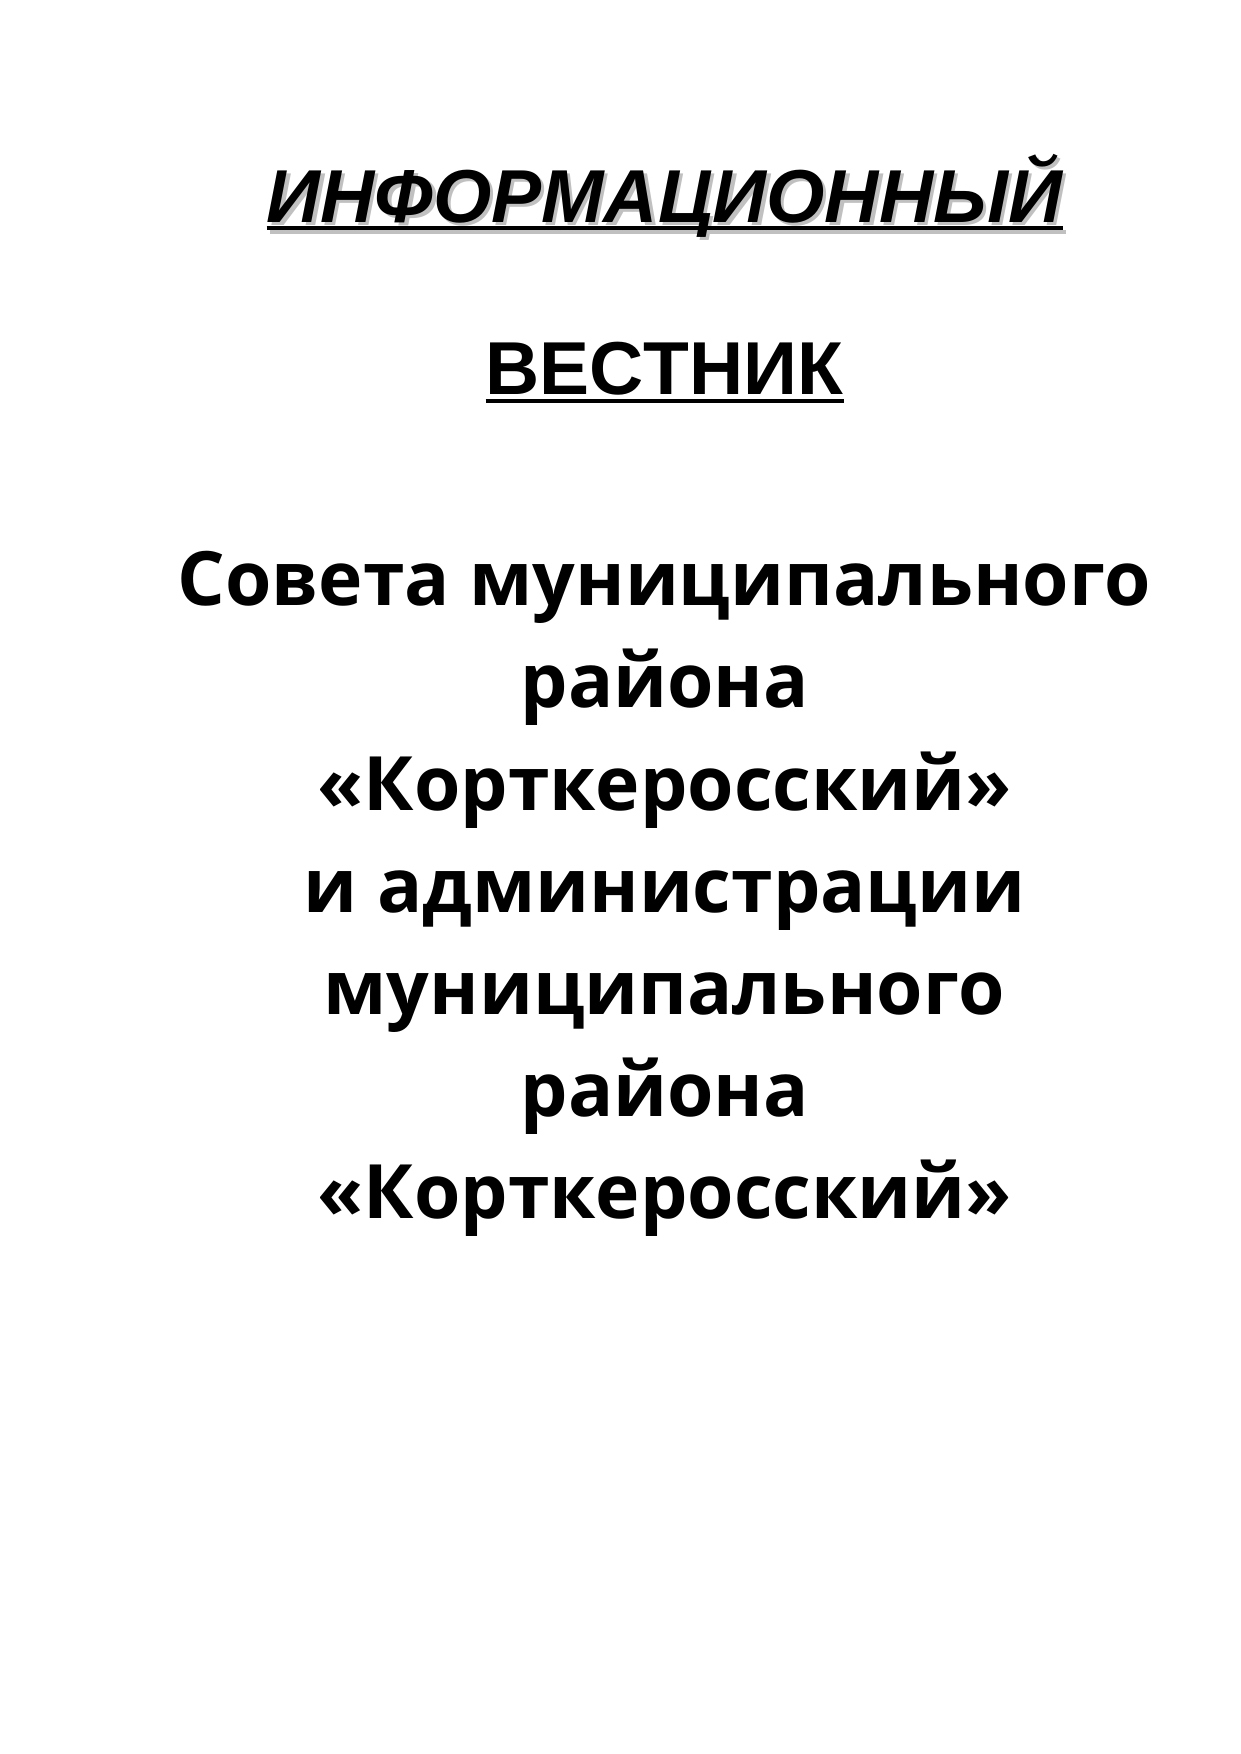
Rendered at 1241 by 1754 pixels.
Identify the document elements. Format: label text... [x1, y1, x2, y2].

text и администрации муниципального района «Корткеросский» [177, 832, 1152, 1241]
text ИНФОРМАЦИОННЫЙ [140, 152, 1152, 238]
text Совета муниципального района «Корткеросский» [177, 525, 1152, 832]
text ВЕСТНИК [140, 324, 1152, 410]
